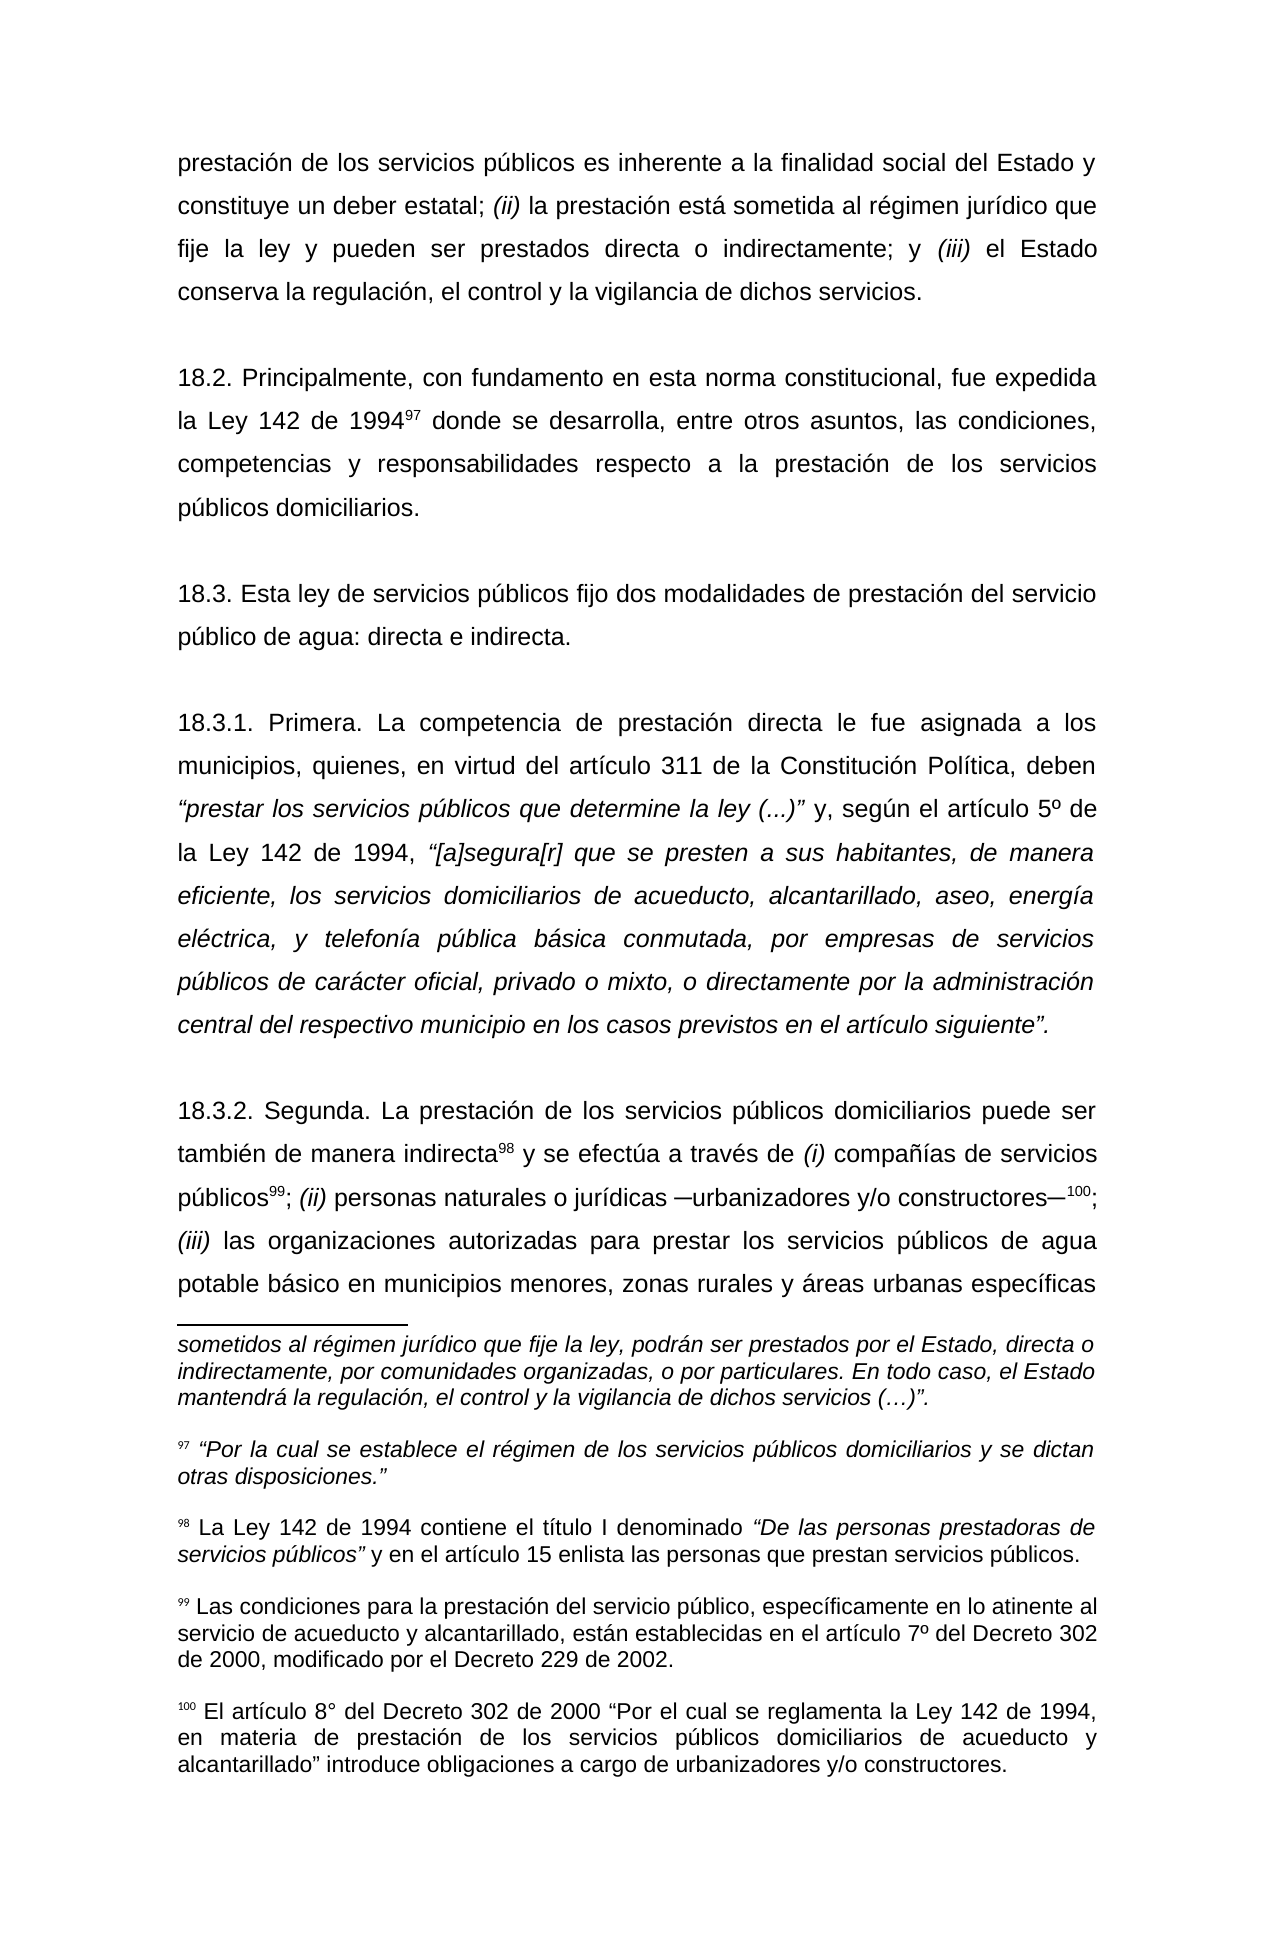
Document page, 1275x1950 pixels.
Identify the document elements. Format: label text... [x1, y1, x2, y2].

text 18.3.1. Primera. La competencia de prestación directa le fue asignada a los municipios, quienes, en virtud del artículo 311 de la Constitución Política, deben “prestar los servicios públicos que determine la ley (...)” y, según el artículo 5º de la Ley 142 de 1994, “[a]segura[r] que se presten a sus habitantes, de manera eficiente, los servicios domiciliarios de acueducto, alcantarillado, aseo, energía eléctrica, y telefonía pública básica conmutada, por empresas de servicios públicos de carácter oficial, privado o mixto, o directamente por la administración central del respectivo municipio en los casos previstos en el artículo siguiente”. [177, 708, 1098, 1039]
text 18.3. Esta ley de servicios públicos fijo dos modalidades de prestación del servicio público de agua: directa e indirecta. [177, 579, 1098, 651]
text 18.2. Principalmente, con fundamento en esta norma constitucional, fue expedida la Ley 142 de 1994 donde se desarrolla, entre otros asuntos, las condiciones, competencias y responsabilidades respecto a la prestación de los servicios públicos domiciliarios. [177, 363, 1098, 521]
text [177, 148, 1098, 306]
text 18.3.2. Segunda. La prestación de los servicios públicos domiciliarios puede ser también de manera indirecta y se efectúa a través de (i) compañías de servicios públicos; (ii) personas naturales o jurídicas ─urbanizadores y/o constructores─; (iii) las organizaciones autorizadas para prestar los servicios públicos de agua potable básico en municipios menores, zonas rurales y áreas urbanas específicas ─Decreto 421 de 2000─; (iv) empresas industriales y comerciales del Estado; (v) o entidades autorizadas para prestar servicios públicos durante los períodos de transición previstos en la Ley 142 de 1994. [177, 1096, 1098, 1298]
